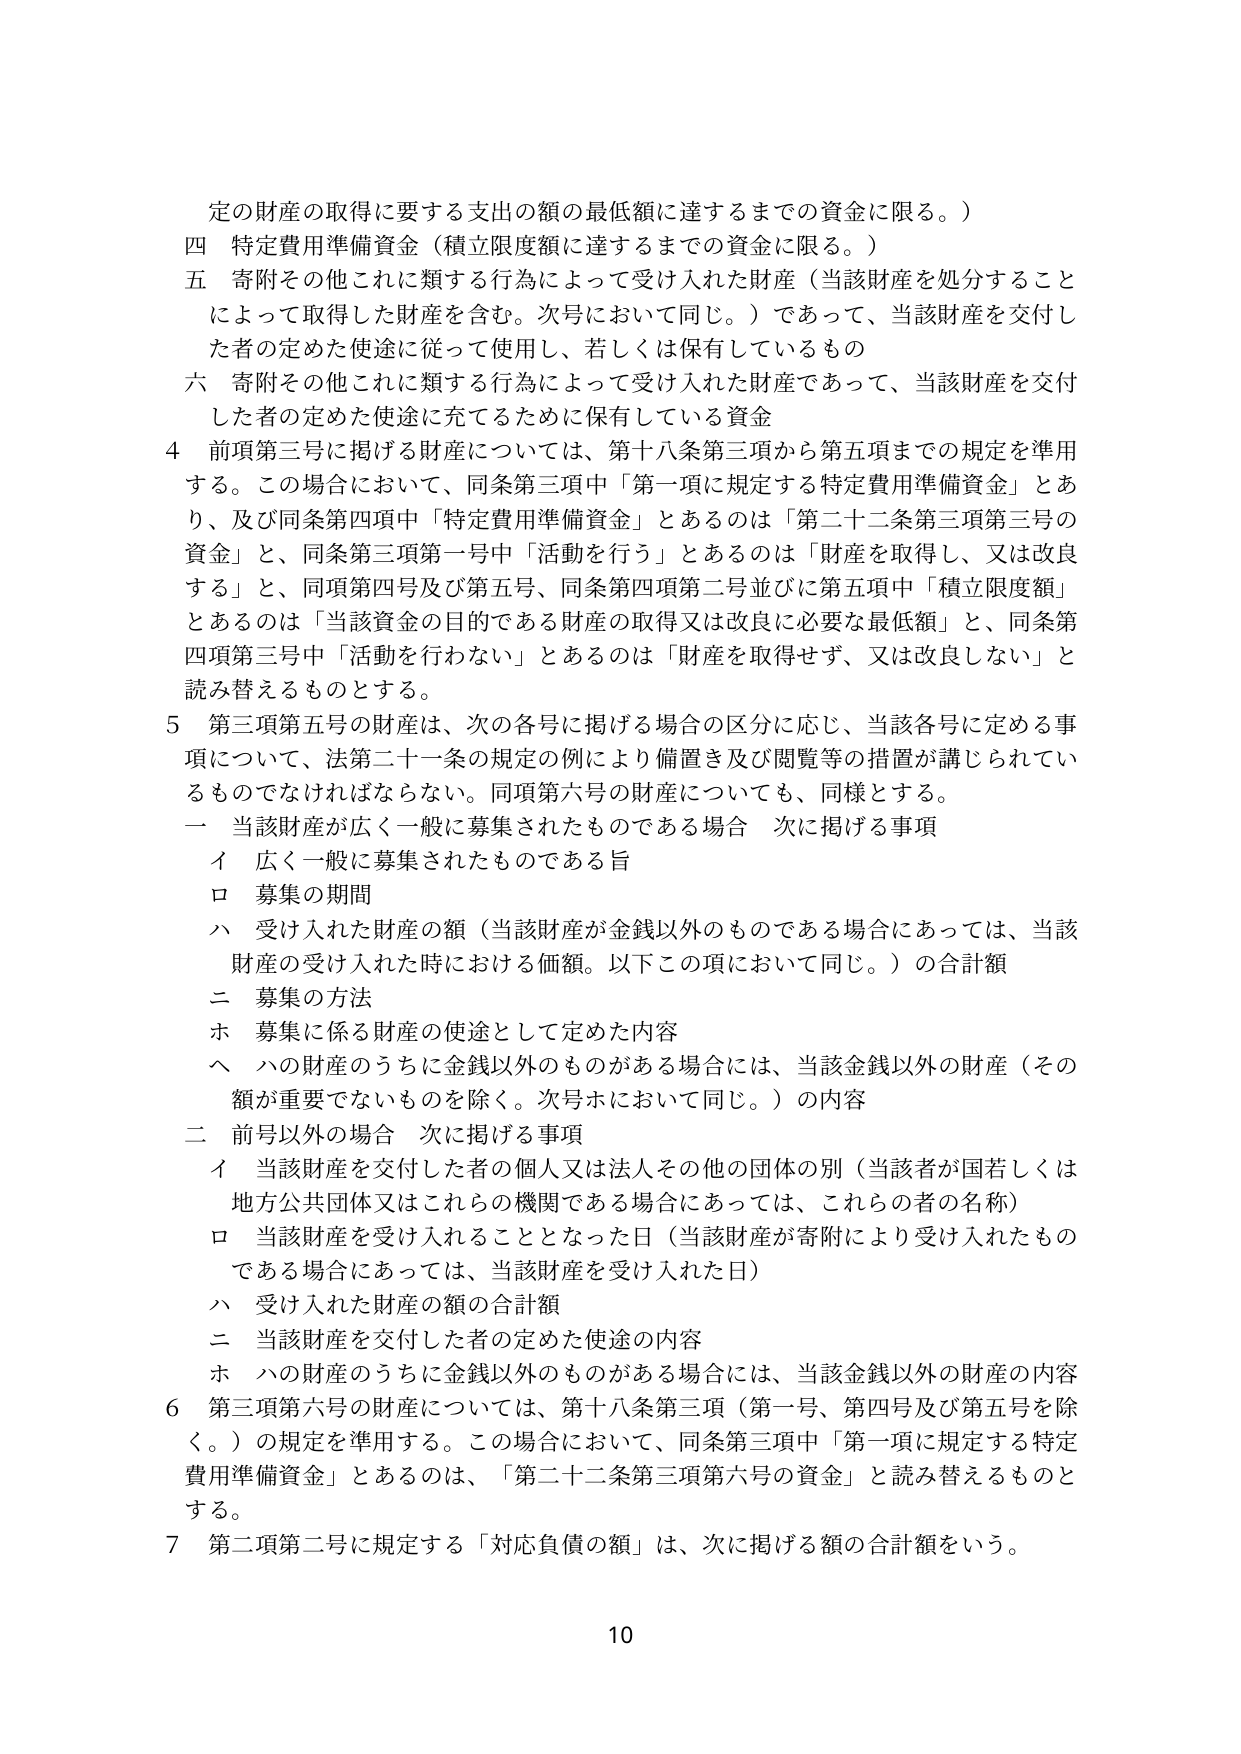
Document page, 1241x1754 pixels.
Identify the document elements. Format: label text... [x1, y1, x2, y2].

text ロ 当該財産を受け入れることとなった日（当該財産が寄附により受け入れたものである場合にあっては、当該財産を受け入れた日） [207, 1219, 1079, 1287]
text ヘ ハの財産のうちに金銭以外のものがある場合には、当該金銭以外の財産（その額が重要でないものを除く。次号ホにおいて同じ。）の内容 [207, 1048, 1079, 1116]
text ニ 当該財産を交付した者の定めた使途の内容 [207, 1321, 1079, 1355]
text ホ ハの財産のうちに金銭以外のものがある場合には、当該金銭以外の財産の内容 [207, 1355, 1079, 1389]
text ロ 募集の期間 [207, 877, 1079, 911]
text イ 当該財産を交付した者の個人又は法人その他の団体の別（当該者が国若しくは地方公共団体又はこれらの機関である場合にあっては、これらの者の名称） [207, 1150, 1079, 1219]
text ４ 前項第三号に掲げる財産については、第十八条第三項から第五項までの規定を準用する。この場合において、同条第三項中「第一項に規定する特定費用準備資金」とあり、及び同条第四項中「特定費用準備資金」とあるのは「第二十二条第三項第三号の資金」と、同条第三項第一号中「活動を行う」とあるのは「財産を取得し、又は改良する」と、同項第四号及び第五号、同条第四項第二号並びに第五項中「積立限度額」とあるのは「当該資金の目的である財産の取得又は改良に必要な最低額」と、同条第四項第三号中「活動を行わない」とあるのは「財産を取得せず、又は改良しない」と読み替えるものとする。 [161, 433, 1079, 706]
text ６ 第三項第六号の財産については、第十八条第三項（第一号、第四号及び第五号を除く。）の規定を準用する。この場合において、同条第三項中「第一項に規定する特定費用準備資金」とあるのは、「第二十二条第三項第六号の資金」と読み替えるものとする。 [161, 1389, 1079, 1526]
text イ 広く一般に募集されたものである旨 [207, 843, 1079, 877]
text ハ 受け入れた財産の額（当該財産が金銭以外のものである場合にあっては、当該財産の受け入れた時における価額。以下この項において同じ。）の合計額 [207, 911, 1079, 979]
text ７ 第二項第二号に規定する「対応負債の額」は、次に掲げる額の合計額をいう。 [161, 1526, 1079, 1560]
text 六 寄附その他これに類する行為によって受け入れた財産であって、当該財産を交付した者の定めた使途に充てるために保有している資金 [184, 364, 1079, 433]
text ハ 受け入れた財産の額の合計額 [207, 1287, 1079, 1321]
text 五 寄附その他これに類する行為によって受け入れた財産（当該財産を処分することによって取得した財産を含む。次号において同じ。）であって、当該財産を交付した者の定めた使途に従って使用し、若しくは保有しているもの [184, 262, 1079, 364]
text ニ 募集の方法 [207, 979, 1079, 1014]
text 一 当該財産が広く一般に募集されたものである場合 次に掲げる事項 [184, 809, 1079, 843]
text 四 特定費用準備資金（積立限度額に達するまでの資金に限る。） [184, 228, 1079, 262]
text ホ 募集に係る財産の使途として定めた内容 [207, 1014, 1079, 1048]
text ５ 第三項第五号の財産は、次の各号に掲げる場合の区分に応じ、当該各号に定める事項について、法第二十一条の規定の例により備置き及び閲覧等の措置が講じられているものでなければならない。同項第六号の財産についても、同様とする。 [161, 706, 1079, 809]
text 二 前号以外の場合 次に掲げる事項 [184, 1116, 1079, 1150]
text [184, 194, 1079, 228]
